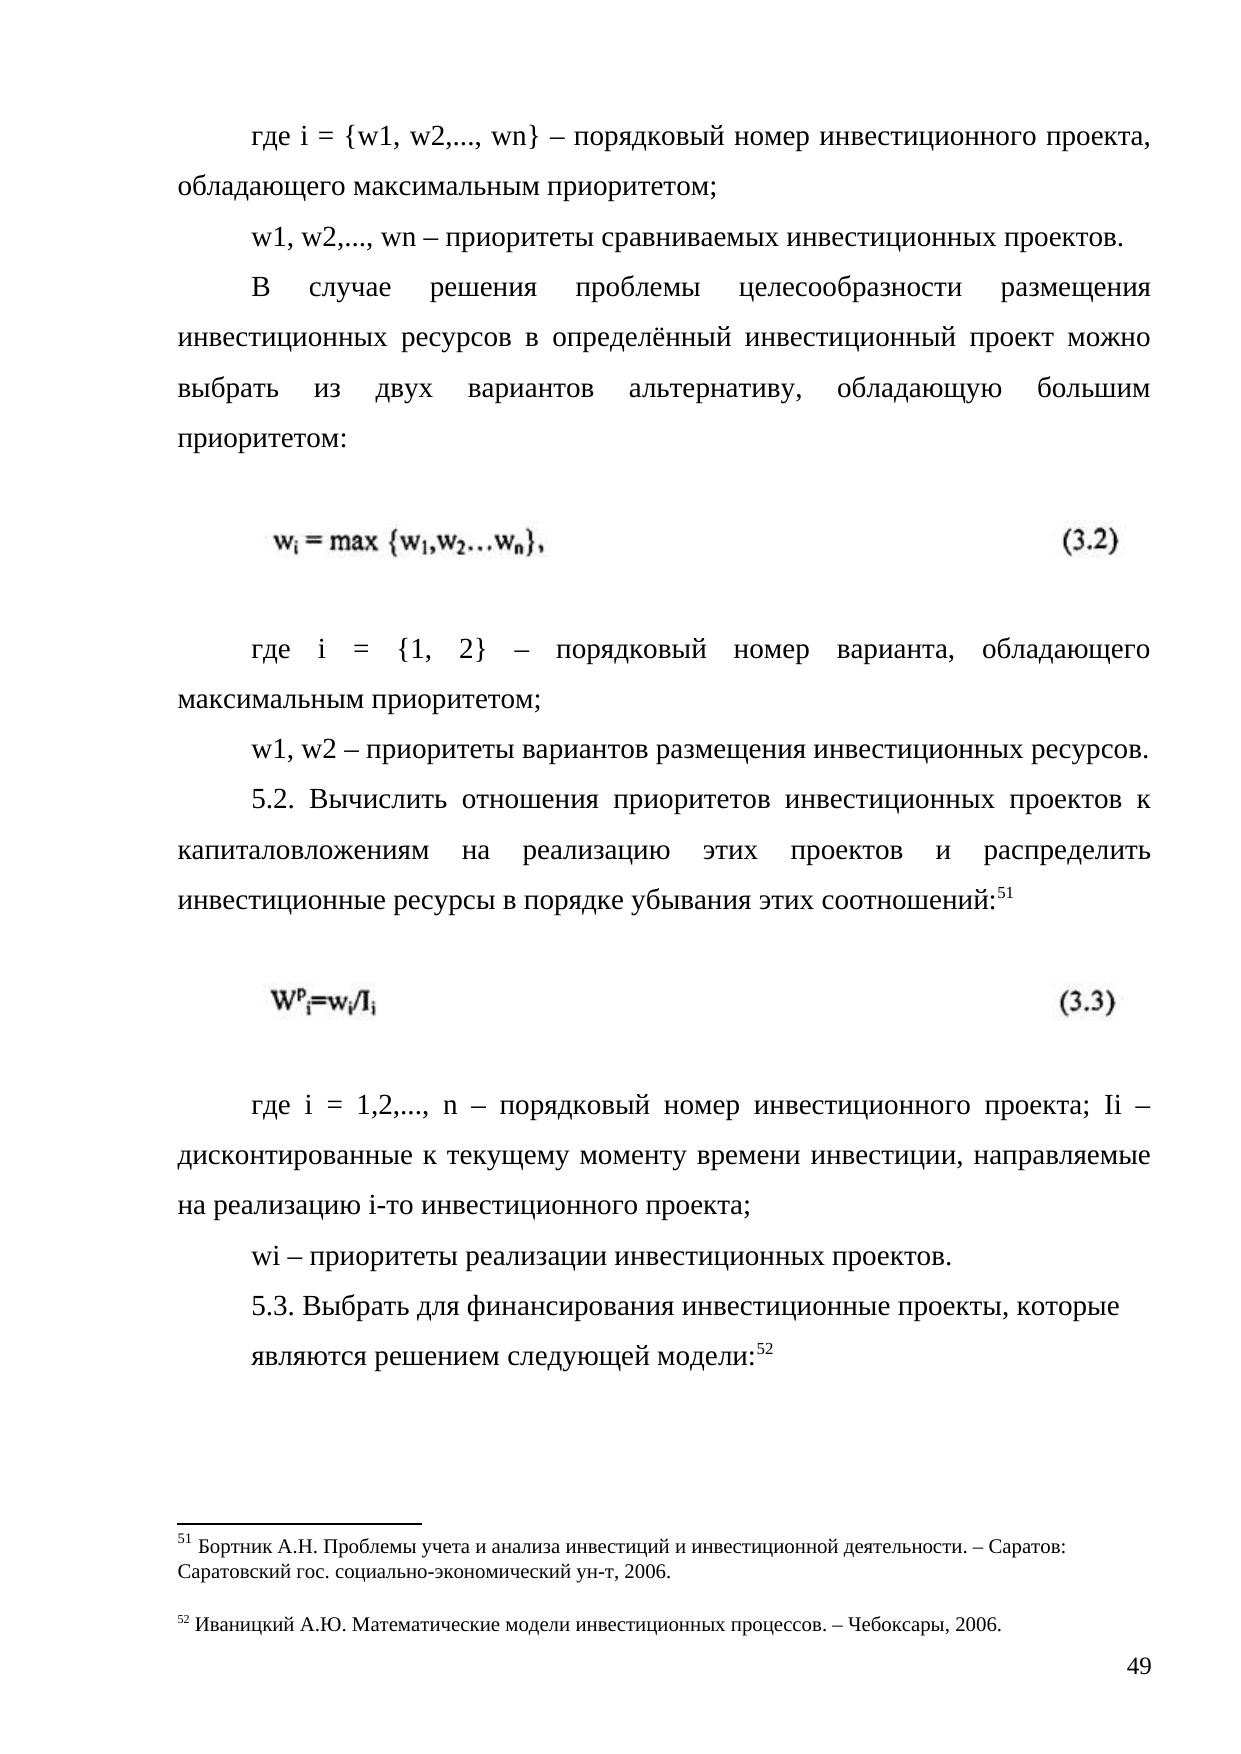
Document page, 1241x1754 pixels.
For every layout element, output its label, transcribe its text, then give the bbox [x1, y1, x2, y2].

text В случае решения проблемы целесообразности размещения инвестиционных ресурсов в определённый инвестиционный проект можно выбрать из двух вариантов альтернативу, обладающую большим приоритетом: [177, 269, 1152, 453]
text где i = 1,2,..., n – порядковый номер инвестиционного проекта; Ii – дисконтированные к текущему моменту времени инвестиции, направляемые на реализацию i-то инвестиционного проекта; [177, 1087, 1152, 1221]
text wi – приоритеты реализации инвестиционных проектов. [177, 1238, 1152, 1271]
text где i = {1, 2} – порядковый номер варианта, обладающего максимальным приоритетом; [177, 631, 1152, 714]
text 5.3. Выбрать для финансирования инвестиционные проекты, которые [177, 1288, 1152, 1322]
text w1, w2,..., wn – приоритеты сравниваемых инвестиционных проектов. [177, 219, 1152, 252]
text w1, w2 – приоритеты вариантов размещения инвестиционных ресурсов. [177, 731, 1152, 765]
text являются решением следующей модели: [177, 1338, 1152, 1372]
picture [251, 520, 1139, 566]
text где i = {w1, w2,..., wn} – порядковый номер инвестиционного проекта, обладающего максимальным приоритетом; [177, 118, 1152, 202]
text 5.2. Вычислить отношения приоритетов инвестиционных проектов к капиталовложениям на реализацию этих проектов и распределить инвестиционные ресурсы в порядке убывания этих соотношений: [177, 782, 1152, 916]
picture [251, 982, 1133, 1022]
